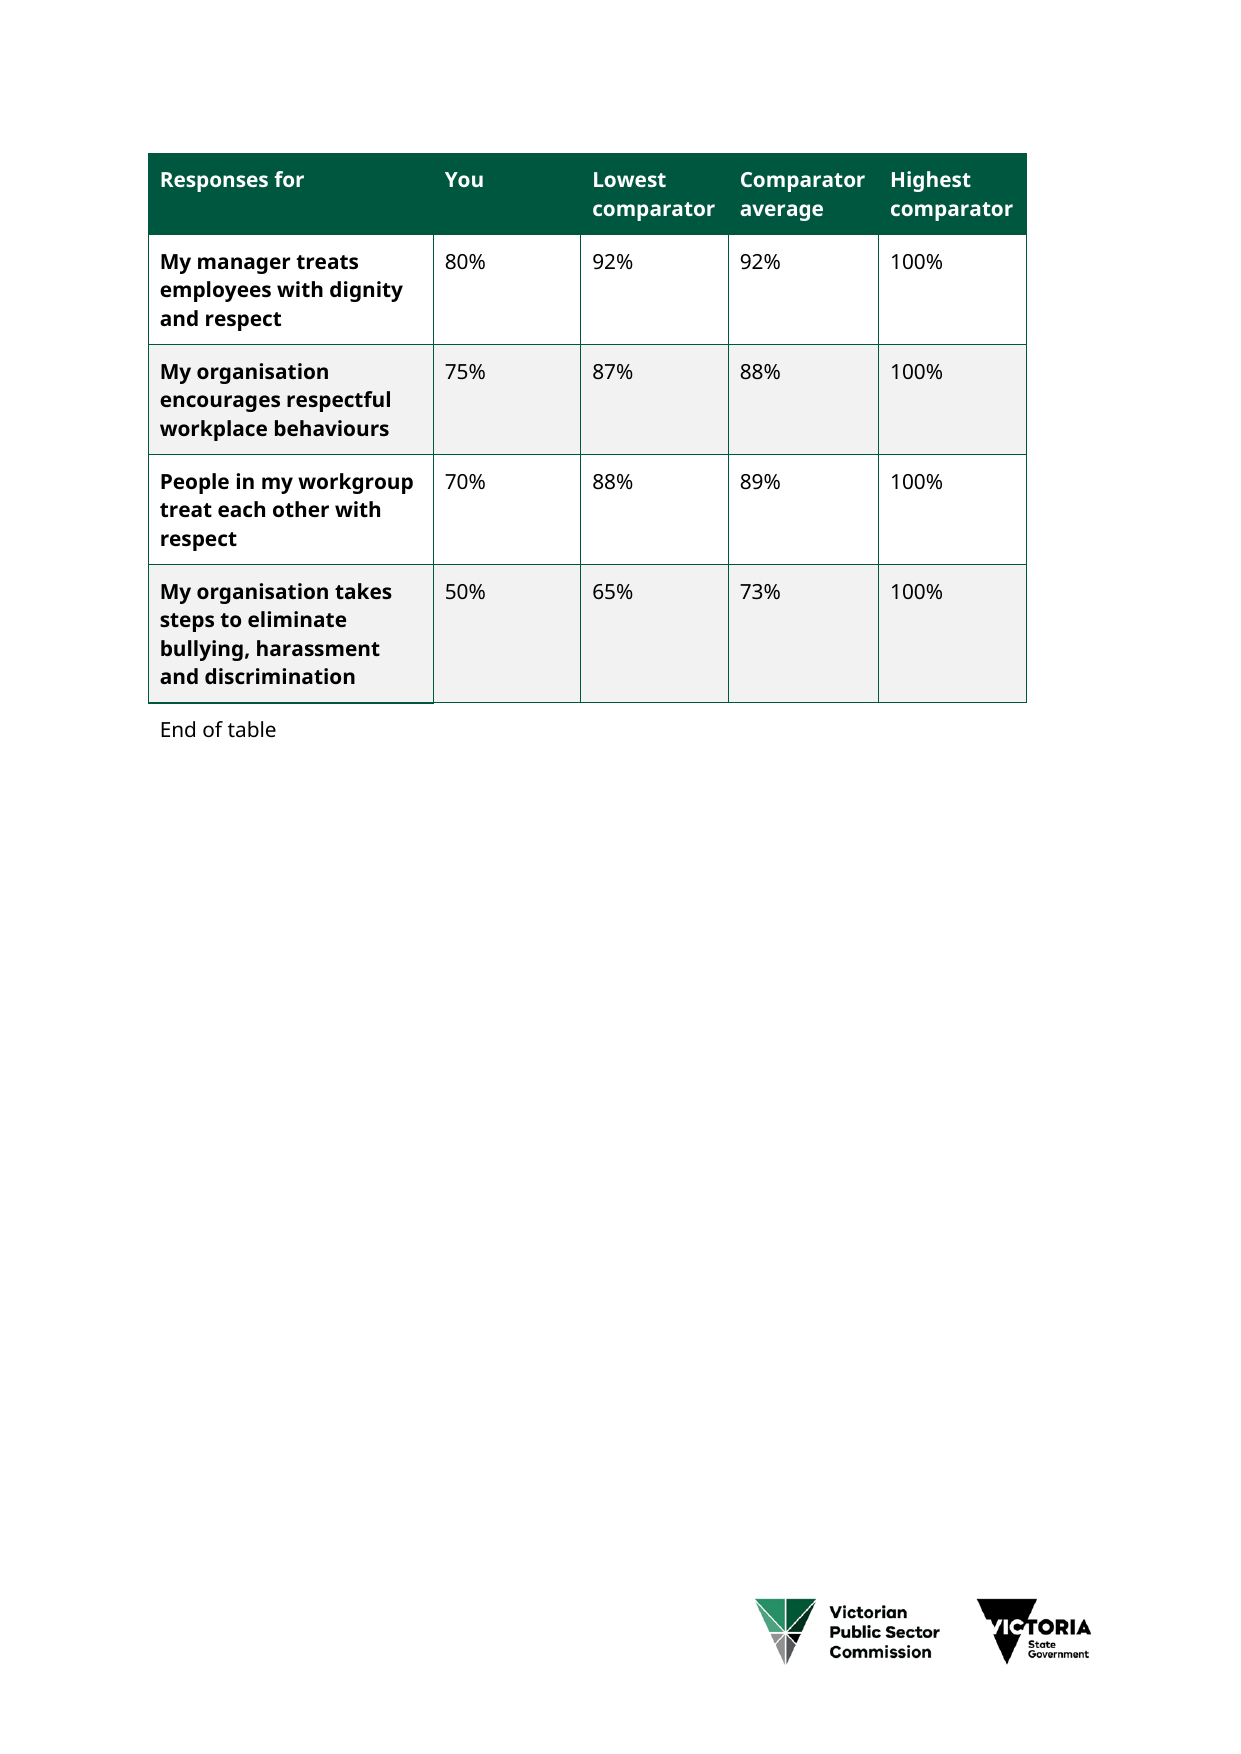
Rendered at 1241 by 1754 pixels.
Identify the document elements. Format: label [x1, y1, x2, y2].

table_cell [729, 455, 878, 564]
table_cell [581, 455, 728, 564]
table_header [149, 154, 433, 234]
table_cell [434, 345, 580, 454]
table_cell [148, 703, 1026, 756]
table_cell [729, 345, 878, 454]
picture [754, 1598, 1093, 1666]
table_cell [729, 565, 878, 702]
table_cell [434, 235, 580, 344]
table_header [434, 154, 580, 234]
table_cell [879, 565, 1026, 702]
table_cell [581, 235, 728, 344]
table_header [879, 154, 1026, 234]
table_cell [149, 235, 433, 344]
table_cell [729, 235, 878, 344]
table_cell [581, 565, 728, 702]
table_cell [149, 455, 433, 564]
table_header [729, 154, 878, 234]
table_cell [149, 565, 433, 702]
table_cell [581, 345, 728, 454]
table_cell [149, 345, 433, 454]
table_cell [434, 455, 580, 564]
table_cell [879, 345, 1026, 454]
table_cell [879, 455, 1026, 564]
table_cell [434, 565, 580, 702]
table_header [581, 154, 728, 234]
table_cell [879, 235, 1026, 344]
